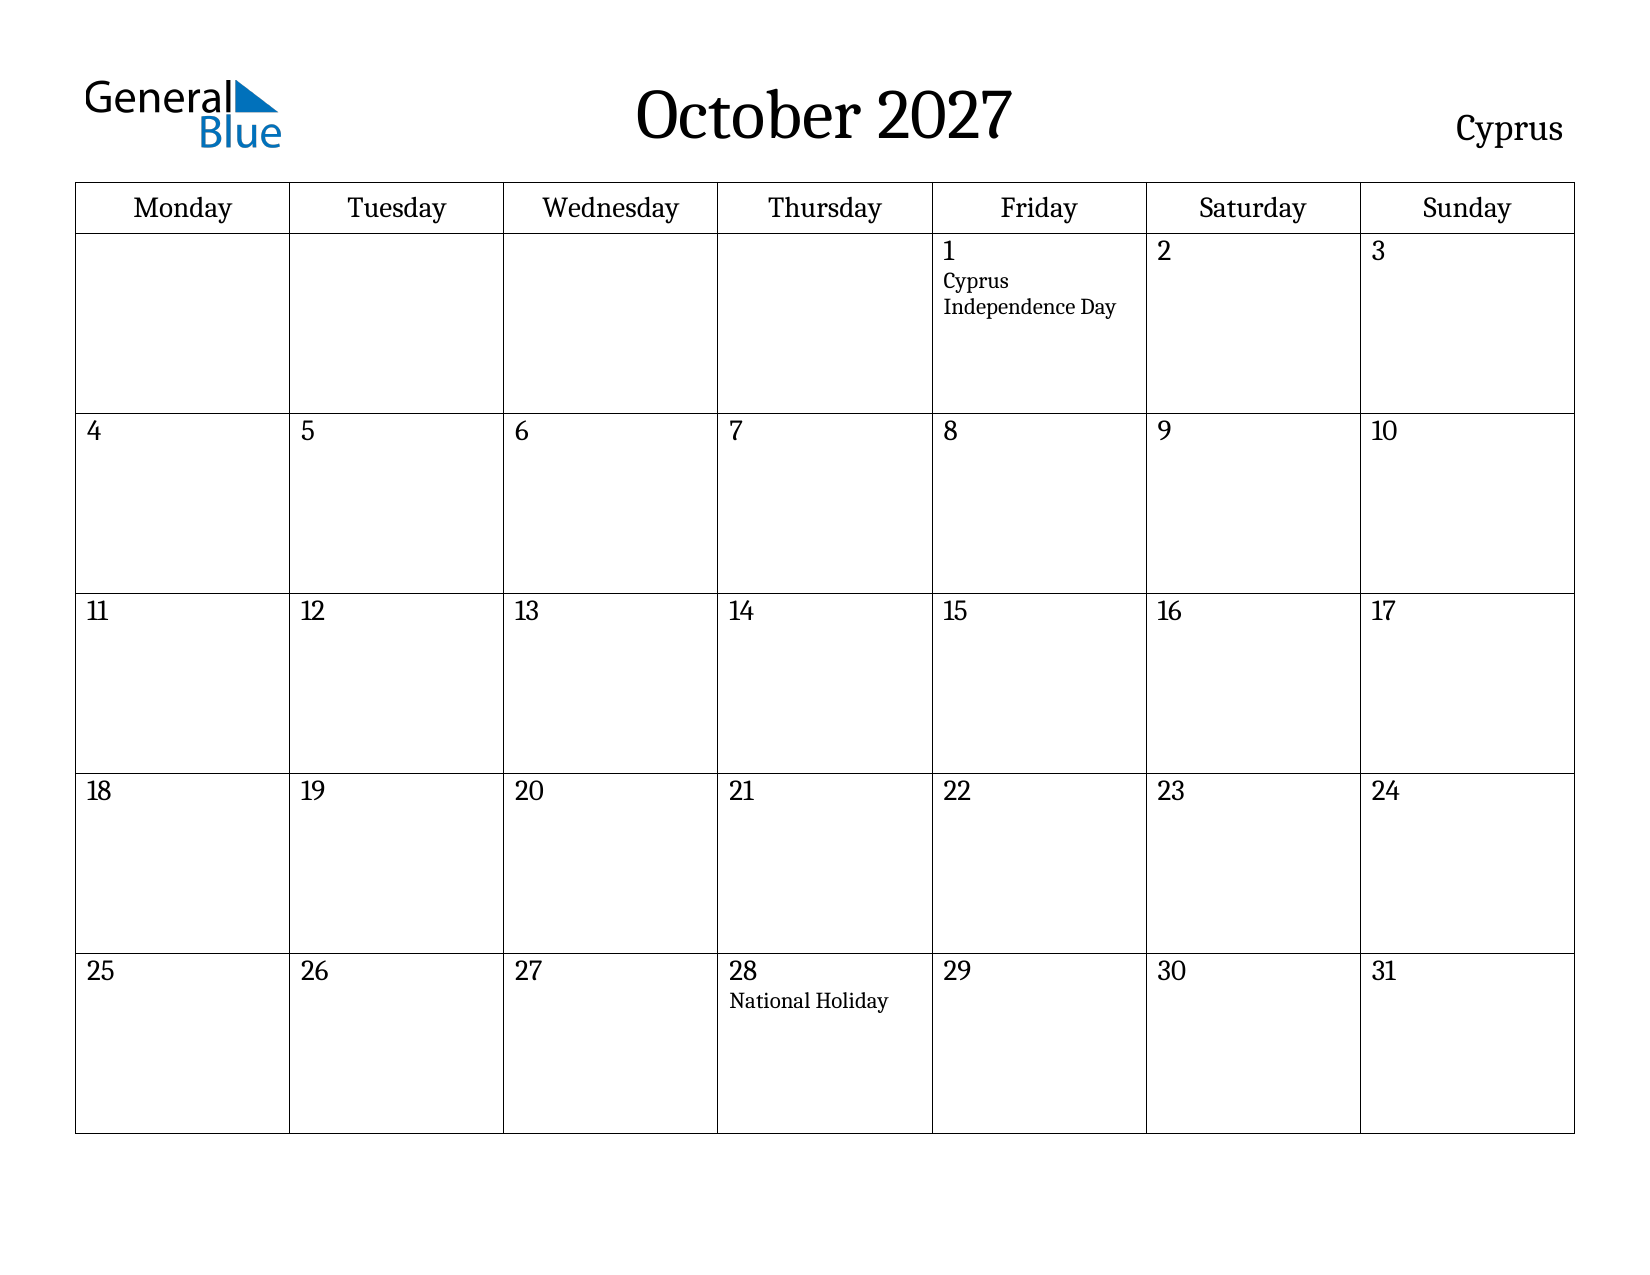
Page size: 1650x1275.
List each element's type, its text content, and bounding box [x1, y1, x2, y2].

table_cell [76, 627, 289, 773]
table_cell 31 [1361, 954, 1574, 987]
table_cell 8 [933, 414, 1146, 447]
table_cell [290, 234, 503, 267]
table_header Cyprus [1146, 75, 1574, 182]
table_cell [1361, 988, 1574, 1133]
table_cell [76, 267, 289, 413]
table_cell [933, 448, 1146, 593]
table_cell [290, 627, 503, 773]
table_cell 24 [1361, 774, 1574, 807]
table_cell 11 [76, 594, 289, 627]
table_cell [76, 988, 289, 1133]
table_cell [504, 267, 717, 413]
table_cell 26 [290, 954, 503, 987]
table_cell [1361, 808, 1574, 953]
table_cell [76, 448, 289, 593]
table_cell 16 [1147, 594, 1360, 627]
table_cell National Holiday [718, 988, 932, 1133]
table_cell Friday [933, 183, 1146, 233]
table_cell [1147, 808, 1360, 953]
table_cell [1361, 627, 1574, 773]
table_cell 5 [290, 414, 503, 447]
table_cell [1147, 267, 1360, 413]
table_cell 14 [718, 594, 932, 627]
table_cell [290, 267, 503, 413]
table_cell 29 [933, 954, 1146, 987]
table_cell 10 [1361, 414, 1574, 447]
table_cell [504, 234, 717, 267]
table_cell [718, 627, 932, 773]
table_cell [504, 808, 717, 953]
table_cell Tuesday [290, 183, 503, 233]
table_cell Monday [76, 183, 289, 233]
table_cell 17 [1361, 594, 1574, 627]
table_cell 2 [1147, 234, 1360, 267]
table_cell 3 [1361, 234, 1574, 267]
table_cell [1361, 267, 1574, 413]
table_cell 23 [1147, 774, 1360, 807]
table_cell 7 [718, 414, 932, 447]
table_cell 4 [76, 414, 289, 447]
table_cell [1147, 988, 1360, 1133]
table_cell [933, 808, 1146, 953]
table_cell 19 [290, 774, 503, 807]
table_cell [1147, 448, 1360, 593]
table_cell [504, 627, 717, 773]
table_cell Wednesday [504, 183, 717, 233]
table_cell Cyprus Independence Day [933, 267, 1146, 413]
table_header [76, 75, 503, 182]
table_cell [718, 808, 932, 953]
table_cell [76, 808, 289, 953]
table_cell Saturday [1147, 183, 1360, 233]
table_cell Thursday [718, 183, 932, 233]
picture [86, 80, 281, 148]
table_cell Sunday [1361, 183, 1574, 233]
table_cell [718, 267, 932, 413]
table_cell 22 [933, 774, 1146, 807]
table_cell 1 [933, 234, 1146, 267]
table_cell [290, 988, 503, 1133]
table_cell 9 [1147, 414, 1360, 447]
table_cell 6 [504, 414, 717, 447]
table_cell [290, 808, 503, 953]
table_cell [1361, 448, 1574, 593]
table_cell 25 [76, 954, 289, 987]
table_cell [504, 448, 717, 593]
table_cell 27 [504, 954, 717, 987]
table_cell 21 [718, 774, 932, 807]
table_cell [76, 234, 289, 267]
table_cell [504, 988, 717, 1133]
table_cell [718, 448, 932, 593]
table_cell [933, 627, 1146, 773]
table_cell [1147, 627, 1360, 773]
table_cell 18 [76, 774, 289, 807]
table_cell 20 [504, 774, 717, 807]
table_cell 15 [933, 594, 1146, 627]
table_cell 28 [718, 954, 932, 987]
table_cell 12 [290, 594, 503, 627]
table_header October 2027 [504, 75, 1146, 182]
table_cell [718, 234, 932, 267]
table_cell 13 [504, 594, 717, 627]
table_cell [290, 448, 503, 593]
table_cell [933, 988, 1146, 1133]
table_cell 30 [1147, 954, 1360, 987]
